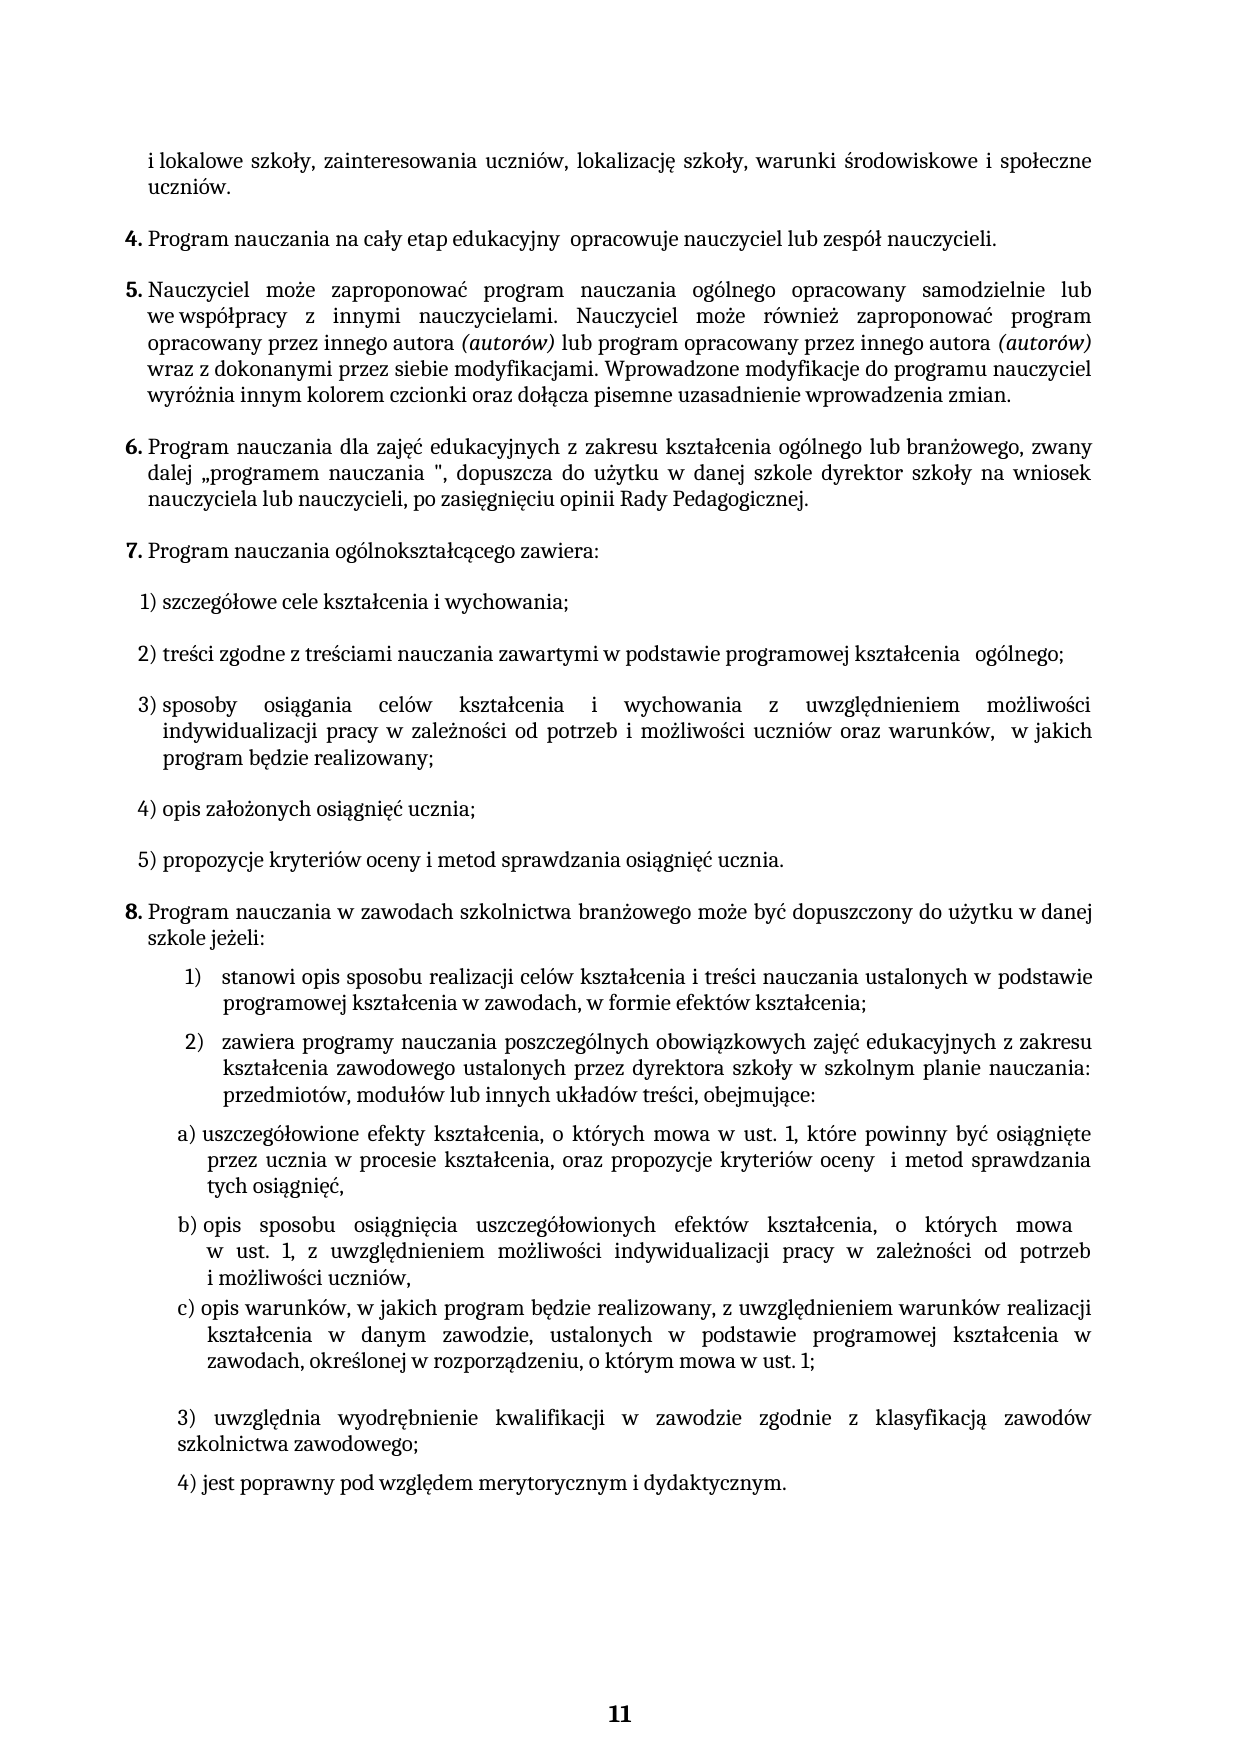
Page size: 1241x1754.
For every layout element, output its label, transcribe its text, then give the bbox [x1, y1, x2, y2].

list opis warunków, w jakich program będzie realizowany, z uwzględnieniem warunków realizacji kształcenia w danym zawodzie, ustalonych w podstawie programowej kształcenia w zawodach, określonej w rozporządzeniu, o którym mowa w ust. 1; [177, 1295, 1092, 1374]
list Program nauczania na cały etap edukacyjny opracowuje nauczyciel lub zespół nauczycieli. [148, 225, 1092, 252]
list opis sposobu osiągnięcia uszczegółowionych efektów kształcenia, o których mowa w ust. 1, z uwzględnieniem możliwości indywidualizacji pracy w zależności od potrzeb i możliwości uczniów, [177, 1212, 1092, 1291]
list zawiera programy nauczania poszczególnych obowiązkowych zajęć edukacyjnych z zakresu kształcenia zawodowego ustalonych przez dyrektora szkoły w szkolnym planie nauczania: przedmiotów, modułów lub innych układów treści, obejmujące: [185, 1029, 1092, 1108]
list Program nauczania dla zajęć edukacyjnych z zakresu kształcenia ogólnego lub branżowego, zwany dalej „programem nauczania ", dopuszcza do użytku w danej szkole dyrektor szkoły na wniosek nauczyciela lub nauczycieli, po zasięgnięciu opinii Rady Pedagogicznej. [148, 433, 1092, 513]
list sposoby osiągania celów kształcenia i wychowania z uwzględnieniem możliwości indywidualizacji pracy w zależności od potrzeb i możliwości uczniów oraz warunków, w jakich program będzie realizowany; [162, 692, 1092, 771]
list Program nauczania w zawodach szkolnictwa branżowego może być dopuszczony do użytku w danej szkole jeżeli: [148, 898, 1092, 951]
list opis założonych osiągnięć ucznia; [162, 796, 1092, 822]
list Program nauczania ogólnokształcącego zawiera: [148, 538, 1092, 564]
list Nauczyciel może zaproponować program nauczania ogólnego opracowany samodzielnie lub we współpracy z innymi nauczycielami. Nauczyciel może również zaproponować program opracowany przez innego autora (autorów) lub program opracowany przez innego autora (autorów) wraz z dokonanymi przez siebie modyfikacjami. Wprowadzone modyfikacje do programu nauczyciel wyróżnia innym kolorem czcionki oraz dołącza pisemne uzasadnienie wprowadzenia zmian. [148, 277, 1092, 408]
list 3) uwzględnia wyodrębnienie kwalifikacji w zawodzie zgodnie z klasyfikacją zawodów szkolnictwa zawodowego; [177, 1405, 1092, 1457]
list szczegółowe cele kształcenia i wychowania; [162, 589, 1092, 615]
list propozycje kryteriów oceny i metod sprawdzania osiągnięć ucznia. [162, 847, 1092, 873]
list stanowi opis sposobu realizacji celów kształcenia i treści nauczania ustalonych w podstawie programowej kształcenia w zawodach, w formie efektów kształcenia; [185, 964, 1092, 1016]
list uszczegółowione efekty kształcenia, o których mowa w ust. 1, które powinny być osiągnięte przez ucznia w procesie kształcenia, oraz propozycje kryteriów oceny i metod sprawdzania tych osiągnięć, [177, 1120, 1092, 1199]
list treści zgodne z treściami nauczania zawartymi w podstawie programowej kształcenia ogólnego; [162, 640, 1092, 667]
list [148, 148, 1092, 200]
list 4) jest poprawny pod względem merytorycznym i dydaktycznym. [177, 1470, 1092, 1496]
